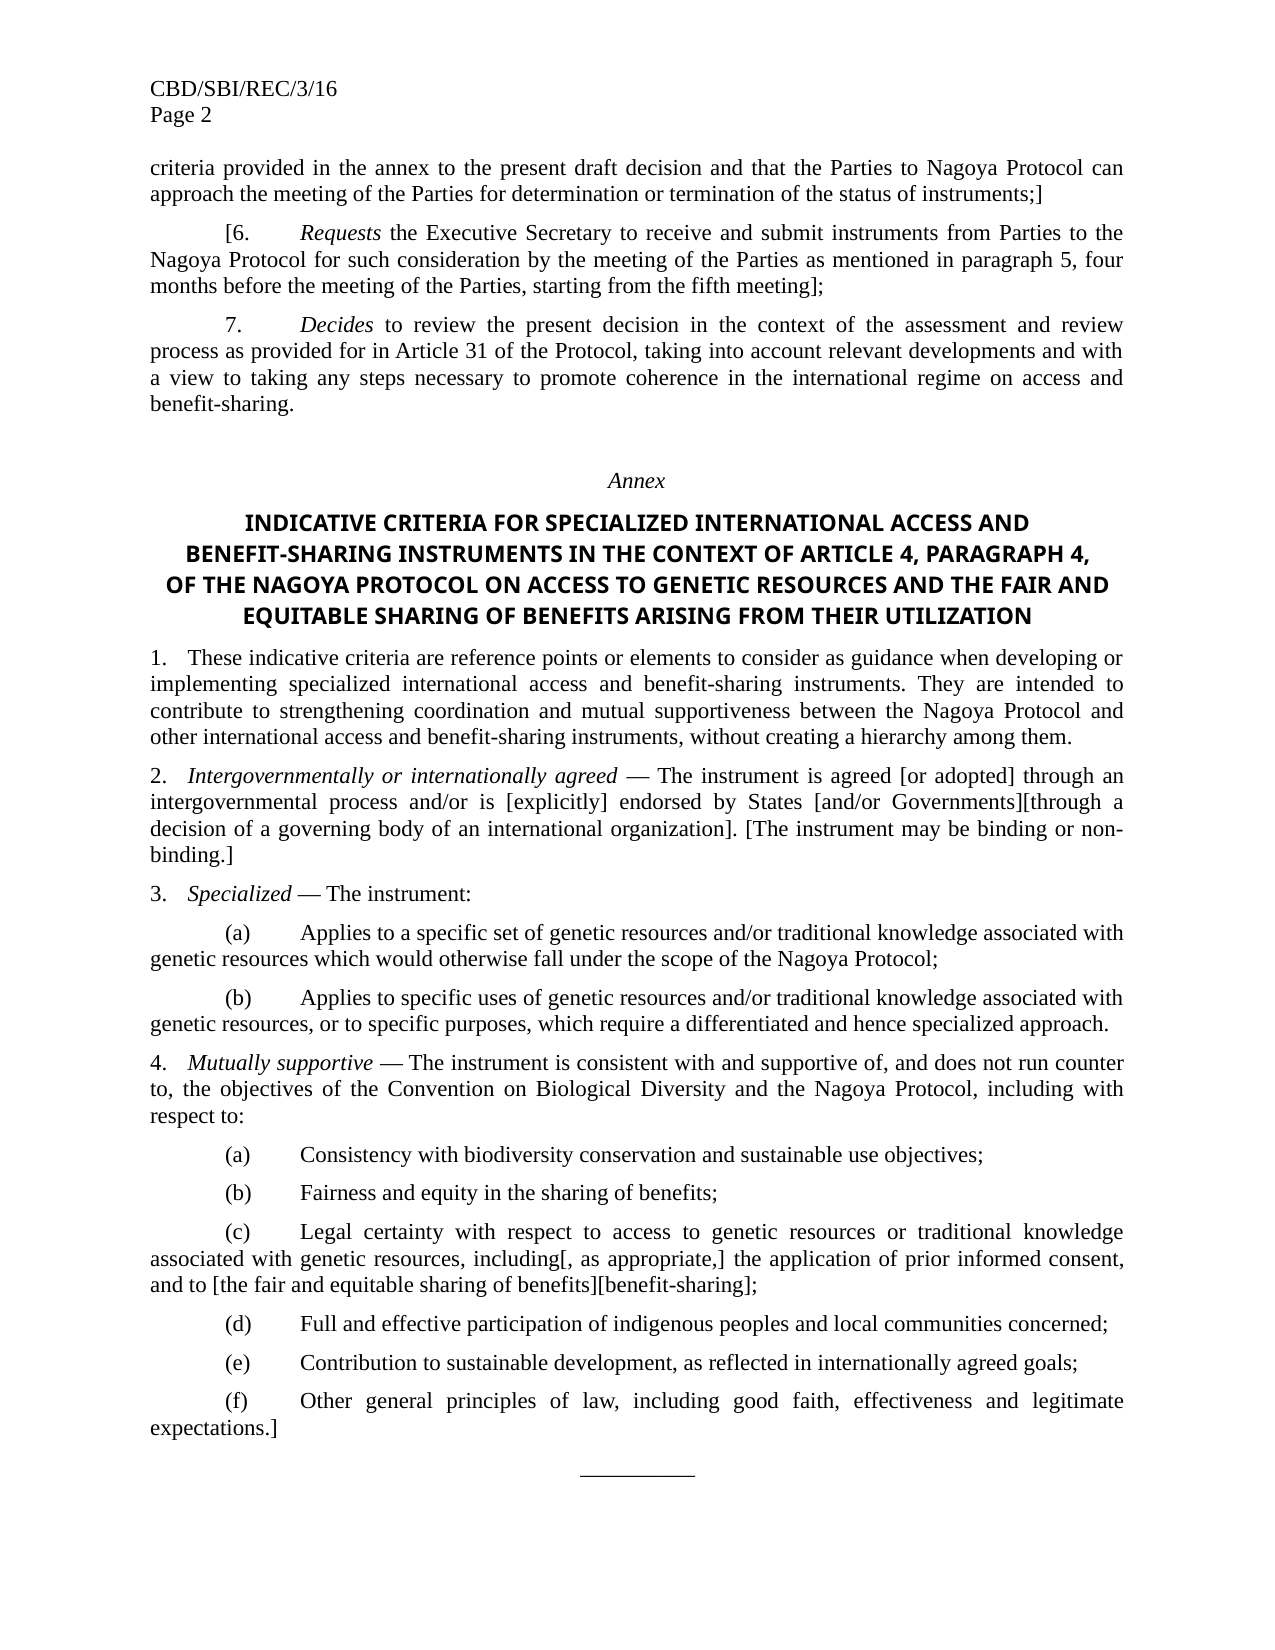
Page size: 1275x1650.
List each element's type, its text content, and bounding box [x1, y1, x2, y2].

subtitle Indicative criteria for specialized international access and benefit-sharing instruments in the context of Article 4, paragraph 4, of the Nagoya Protocol on Access to Genetic Resources and the Fair and Equitable Sharing of Benefits Arising from Their Utilization [150, 506, 1125, 631]
list (a) Consistency with biodiversity conservation and sustainable use objectives; [150, 1141, 1125, 1167]
list Mutually supportive — The instrument is consistent with and supportive of, and does not run counter to, the objectives of the Convention on Biological Diversity and the Nagoya Protocol, including with respect to: [150, 1049, 1125, 1128]
list Specialized — The instrument: [150, 880, 1125, 906]
list (b) Applies to specific uses of genetic resources and/or traditional knowledge associated with genetic resources, or to specific purposes, which require a differentiated and hence specialized approach. [150, 984, 1125, 1037]
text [150, 154, 1125, 207]
list __________ [150, 1453, 1125, 1479]
list 7. Decides to review the present decision in the context of the assessment and review process as provided for in Article 31 of the Protocol, taking into account relevant developments and with a view to taking any steps necessary to promote coherence in the international regime on access and benefit-sharing. [150, 311, 1125, 416]
list Intergovernmentally or internationally agreed — The instrument is agreed [or adopted] through an intergovernmental process and/or is [explicitly] endorsed by States [and/or Governments][through a decision of a governing body of an international organization]. [The instrument may be binding or non-binding.] [150, 762, 1125, 867]
list (b) Fairness and equity in the sharing of benefits; [150, 1179, 1125, 1206]
list (e) Contribution to sustainable development, as reflected in internationally agreed goals; [150, 1349, 1125, 1375]
list (d) Full and effective participation of indigenous peoples and local communities concerned; [150, 1310, 1125, 1336]
list These indicative criteria are reference points or elements to consider as guidance when developing or implementing specialized international access and benefit-sharing instruments. They are intended to contribute to strengthening coordination and mutual supportiveness between the Nagoya Protocol and other international access and benefit-sharing instruments, without creating a hierarchy among them. [150, 644, 1125, 749]
text [6. Requests the Executive Secretary to receive and submit instruments from Parties to the Nagoya Protocol for such consideration by the meeting of the Parties as mentioned in paragraph 5, four months before the meeting of the Parties, starting from the fifth meeting]; [150, 219, 1125, 298]
list (c) Legal certainty with respect to access to genetic resources or traditional knowledge associated with genetic resources, including[, as appropriate,] the application of prior informed consent, and to [the fair and equitable sharing of benefits][benefit-sharing]; [150, 1218, 1125, 1297]
list Annex [150, 468, 1125, 494]
list (f) Other general principles of law, including good faith, effectiveness and legitimate expectations.] [150, 1388, 1125, 1440]
list (a) Applies to a specific set of genetic resources and/or traditional knowledge associated with genetic resources which would otherwise fall under the scope of the Nagoya Protocol; [150, 919, 1125, 971]
